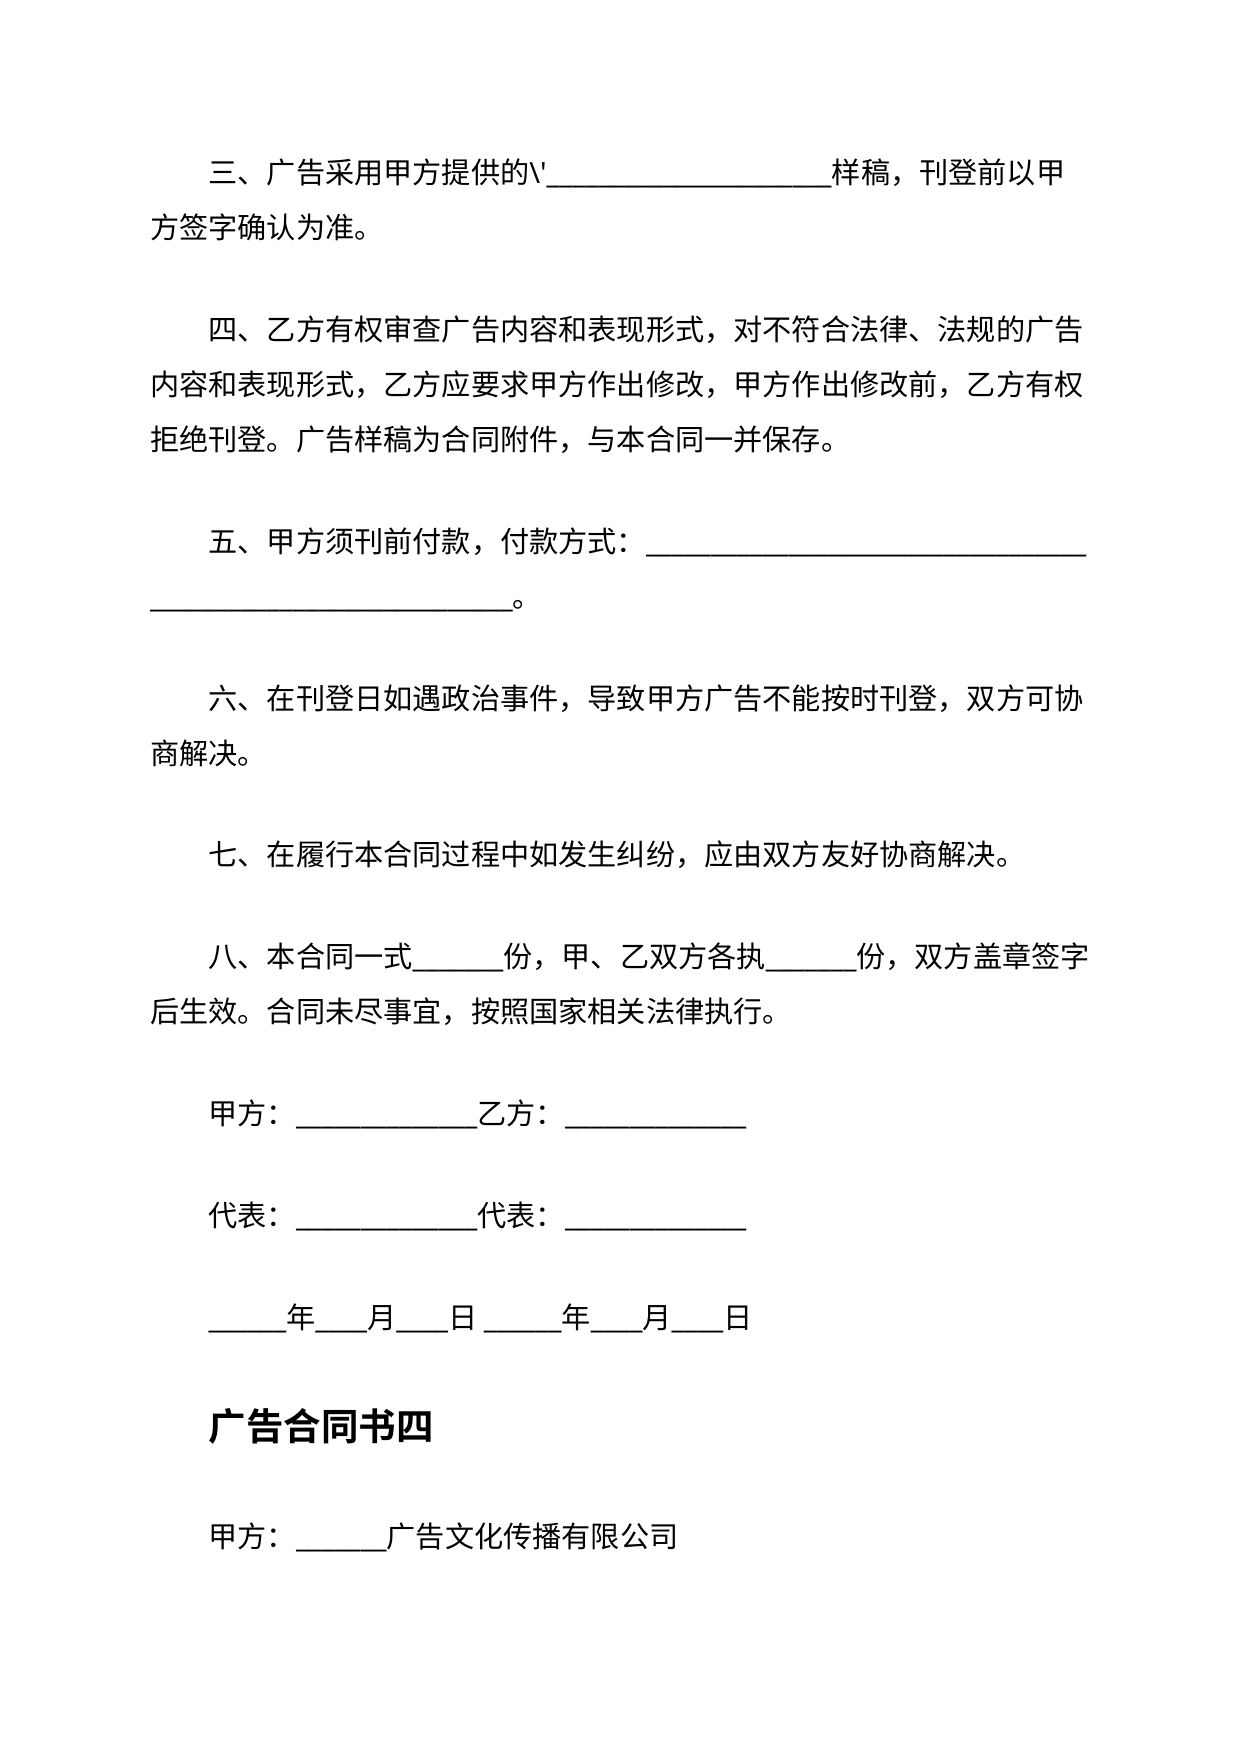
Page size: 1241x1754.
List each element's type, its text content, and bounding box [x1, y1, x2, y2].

text 四、乙方有权审查广告内容和表现形式，对不符合法律、法规的广告内容和表现形式，乙方应要求甲方作出修改，甲方作出修改前，乙方有权拒绝刊登。广告样稿为合同附件，与本合同一并保存。 [150, 307, 1090, 459]
text 广告合同书四 [150, 1396, 1090, 1451]
text ______年____月____日 ______年____月____日 [150, 1294, 1090, 1337]
text 代表：______________代表：______________ [150, 1192, 1090, 1235]
text 甲方：______________乙方：______________ [150, 1091, 1090, 1133]
text 甲方：_______广告文化传播有限公司 [150, 1514, 1090, 1556]
text 七、在履行本合同过程中如发生纠纷，应由双方友好协商解决。 [150, 832, 1090, 874]
text 五、甲方须刊前付款，付款方式：______________________________________________________________。 [150, 518, 1090, 616]
text 八、本合同一式_______份，甲、乙双方各执_______份，双方盖章签字后生效。合同未尽事宜，按照国家相关法律执行。 [150, 934, 1090, 1031]
text 三、广告采用甲方提供的\'______________________样稿，刊登前以甲方签字确认为准。 [150, 150, 1090, 247]
text 六、在刊登日如遇政治事件，导致甲方广告不能按时刊登，双方可协商解决。 [150, 675, 1090, 772]
